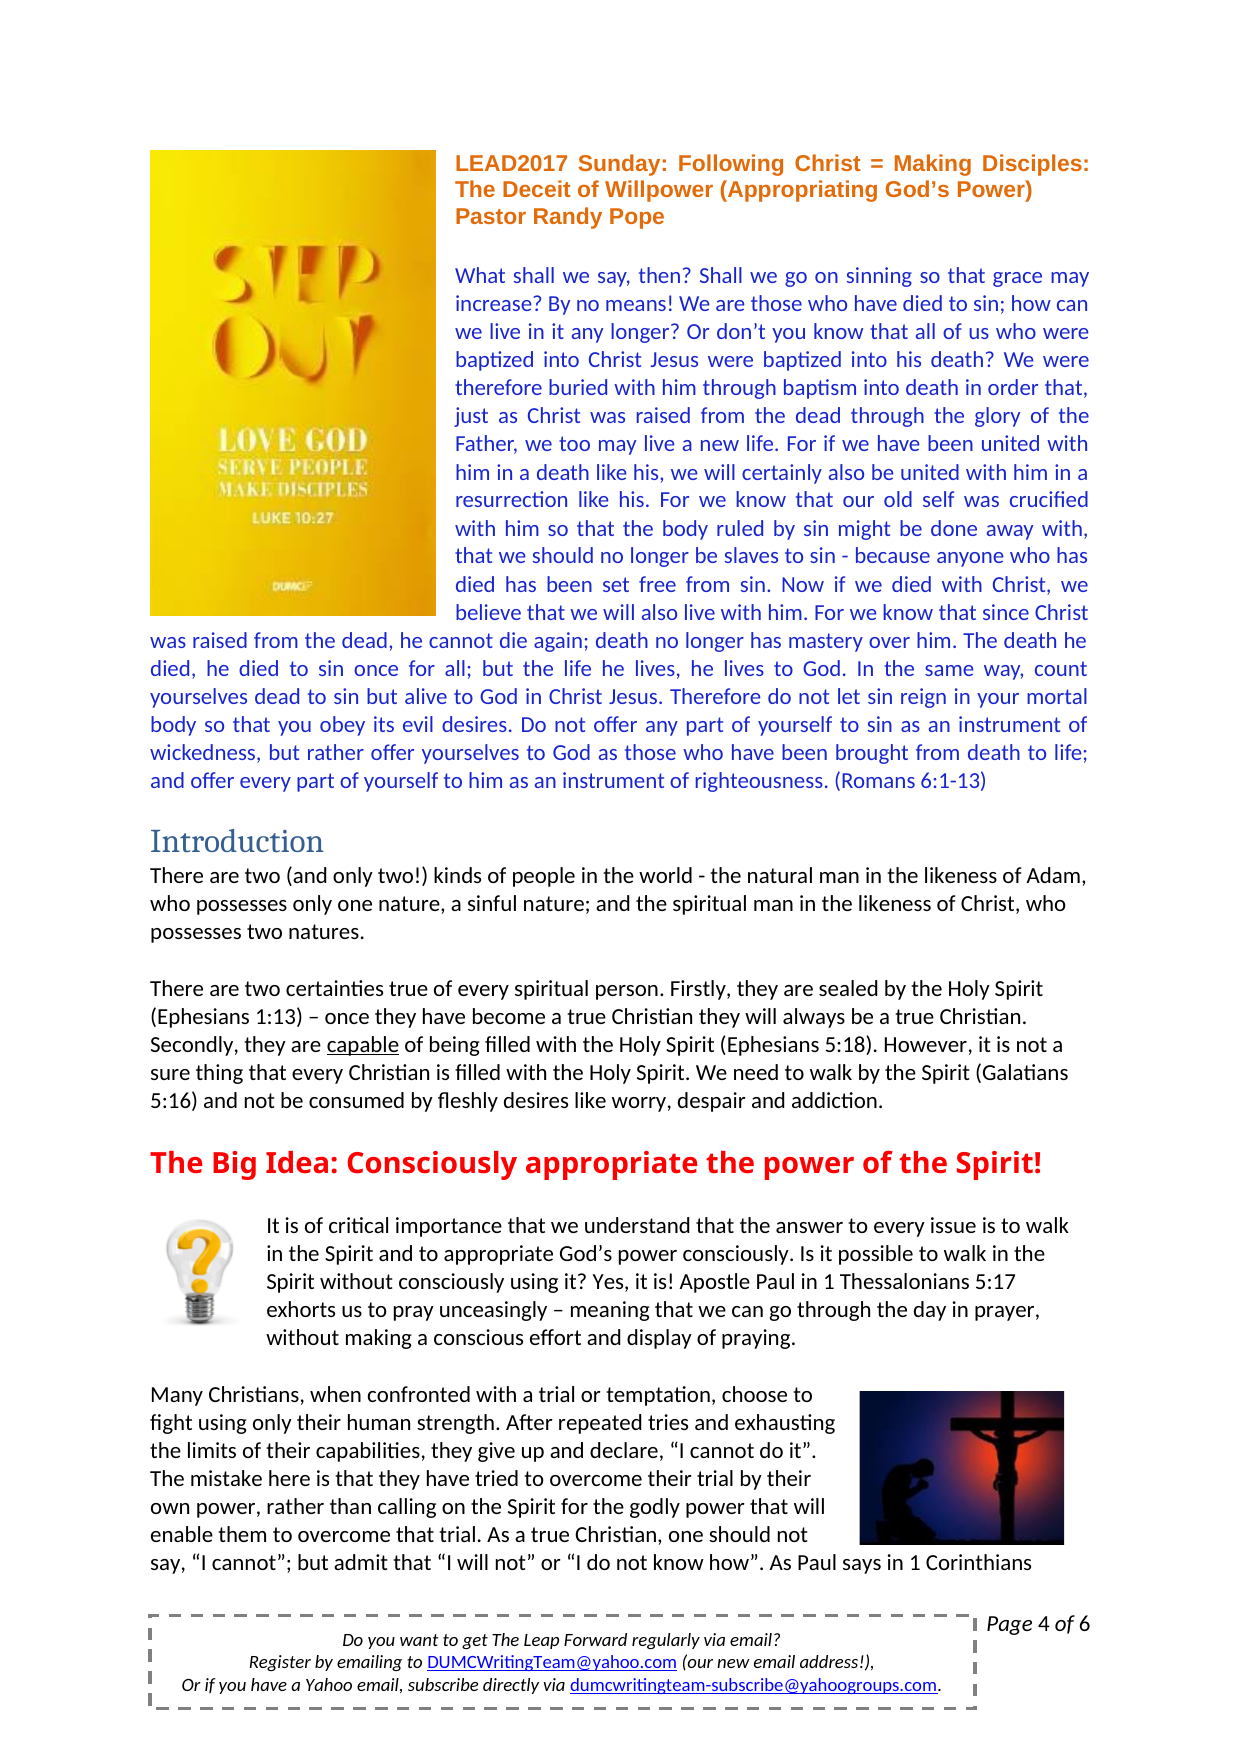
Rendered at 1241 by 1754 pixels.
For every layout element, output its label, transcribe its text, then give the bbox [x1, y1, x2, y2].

text Pastor Randy Pope [436, 203, 1090, 229]
picture [859, 1391, 1065, 1545]
text The Big Idea: Consciously appropriate the power of the Spirit! [150, 1143, 1090, 1182]
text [150, 1380, 1090, 1576]
text There are two certainties true of every spiritual person. Firstly, they are sealed by the Holy Spirit (Ephesians 1:13) – once they have become a true Christian they will always be a true Christian. Secondly, they are capable of being filled with the Holy Spirit (Ephesians 5:18). However, it is not a sure thing that every Christian is filled with the Holy Spirit. We need to walk by the Spirit (Galatians 5:16) and not be consumed by fleshly desires like worry, despair and addiction. [150, 974, 1090, 1114]
text What shall we say, then? Shall we go on sinning so that grace may increase? By no means! We are those who have died to sin; how can we live in it any longer? Or don’t you know that all of us who were baptized into Christ Jesus were baptized into his death? We were therefore buried with him through baptism into death in order that, just as Christ was raised from the dead through the glory of the Father, we too may live a new life. For if we have been united with him in a death like his, we will certainly also be united with him in a resurrection like his. For we know that our old self was crucified with him so that the body ruled by sin might be done away with, that we should no longer be slaves to sin - because anyone who has died has been set free from sin. Now if we died with Christ, we believe that we will also live with him. For we know that since Christ was raised from the dead, he cannot die again; death no longer has mastery over him. The death he died, he died to sin once for all; but the life he lives, he lives to God. In the same way, count yourselves dead to sin but alive to God in Christ Jesus. Therefore do not let sin reign in your mortal body so that you obey its evil desires. Do not offer any part of yourself to sin as an instrument of wickedness, but rather offer yourselves to God as those who have been brought from death to life; and offer every part of yourself to him as an instrument of righteousness. (Romans 6:1-13) [150, 261, 1090, 794]
subtitle Introduction [150, 823, 1090, 861]
picture [156, 1217, 248, 1327]
picture [150, 150, 436, 616]
text LEAD2017 Sunday: Following Christ = Making Disciples: The Deceit of Willpower (Appropriating God’s Power) [436, 150, 1090, 203]
text There are two (and only two!) kinds of people in the world - the natural man in the likeness of Adam, who possesses only one nature, a sinful nature; and the spiritual man in the likeness of Christ, who possesses two natures. [150, 861, 1090, 945]
text It is of critical importance that we understand that the answer to every issue is to walk in the Spirit and to appropriate God’s power consciously. Is it possible to walk in the Spirit without consciously using it? Yes, it is! Apostle Paul in 1 Thessalonians 5:17 exhorts us to pray unceasingly – meaning that we can go through the day in prayer, without making a conscious effort and display of praying. [150, 1211, 1090, 1351]
